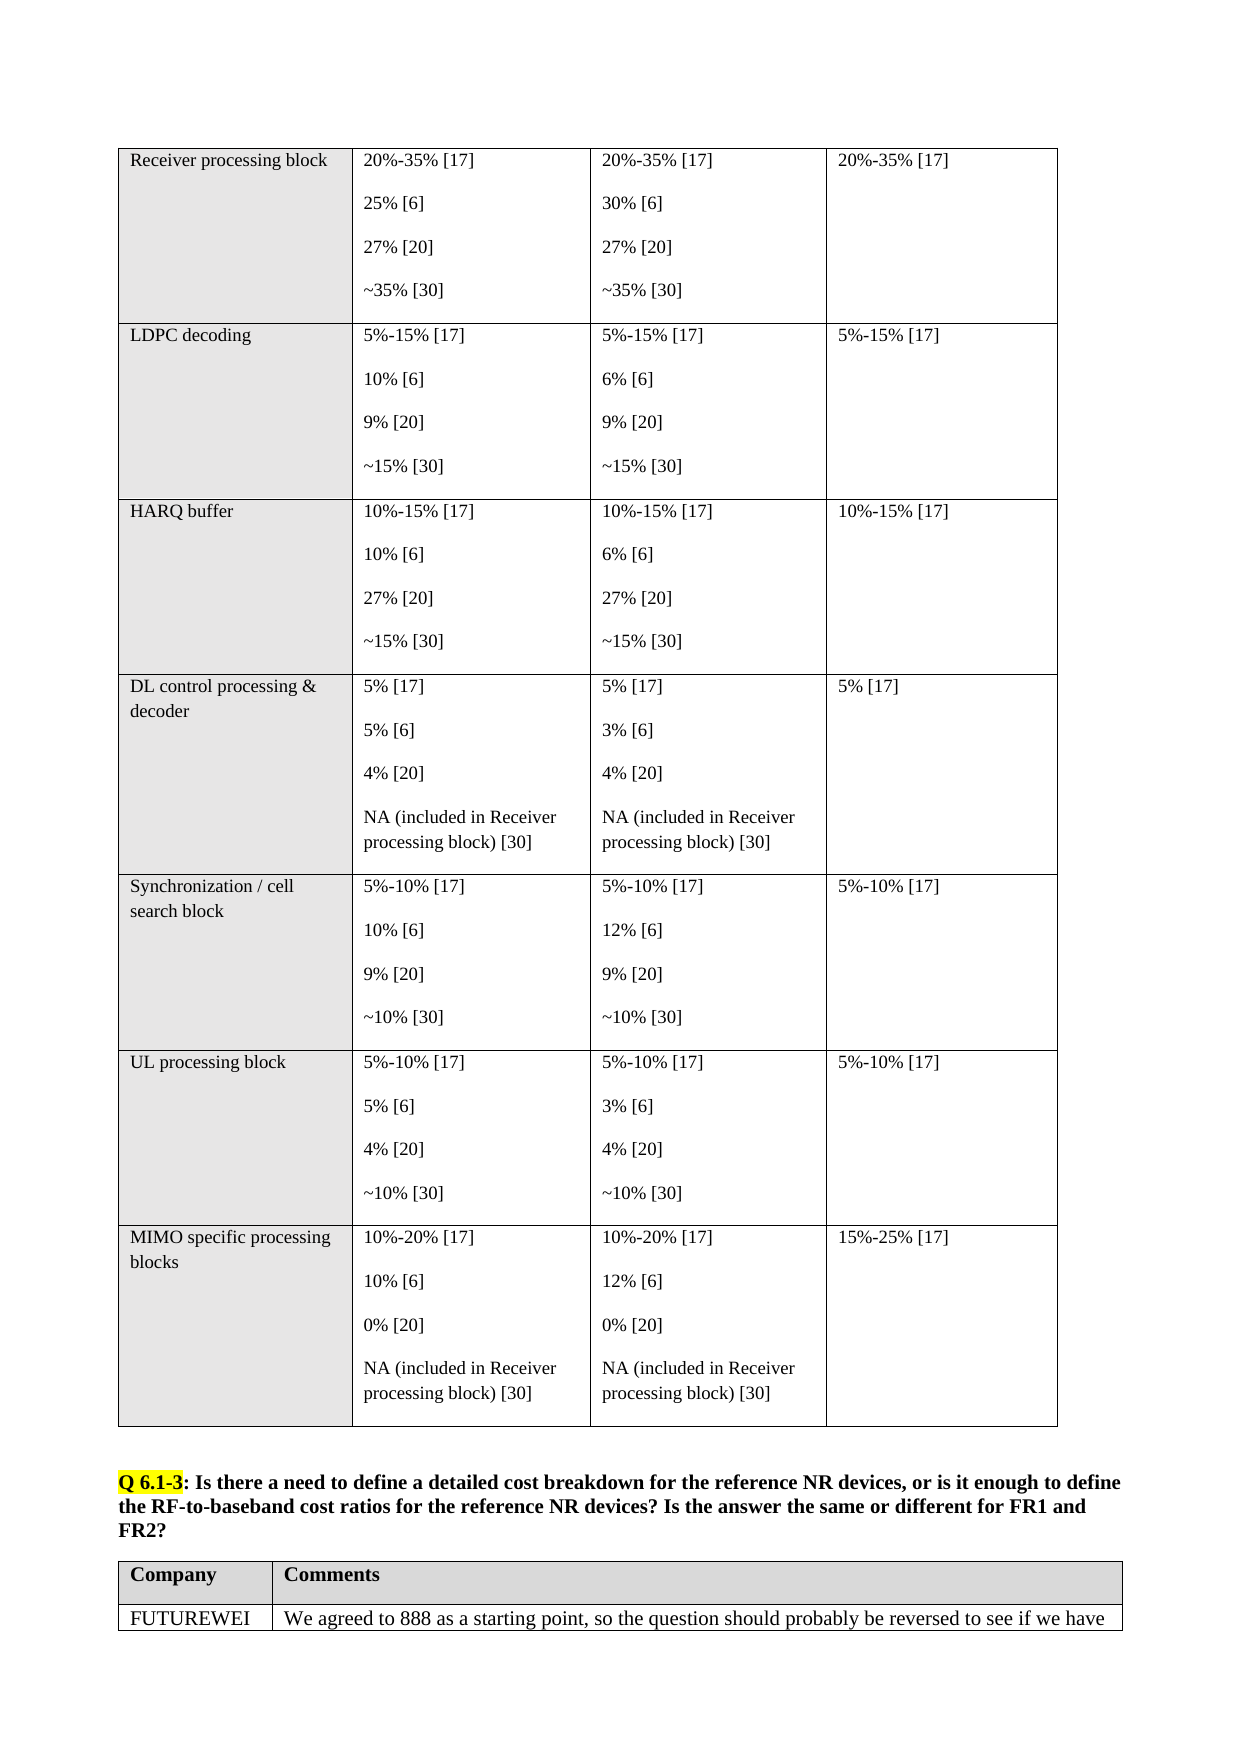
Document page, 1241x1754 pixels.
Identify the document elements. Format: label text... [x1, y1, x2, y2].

table_cell Synchronization / cell search block [119, 875, 352, 1050]
table_cell 20%-35% [17] [827, 149, 1057, 323]
table_cell 5%-15% [17] 10% [6] 9% [20] ~15% [30] [353, 324, 590, 498]
table_cell MIMO specific processing blocks [119, 1226, 352, 1426]
table_cell HARQ buffer [119, 500, 352, 674]
table_cell LDPC decoding [119, 324, 352, 498]
table_cell 5% [17] 3% [6] 4% [20] NA (included in Receiver processing block) [30] [591, 675, 826, 874]
table_cell 5%-10% [17] 3% [6] 4% [20] ~10% [30] [591, 1051, 826, 1225]
table_cell 5% [17] 5% [6] 4% [20] NA (included in Receiver processing block) [30] [353, 675, 590, 874]
table_cell 5%-15% [17] [827, 324, 1057, 498]
table_cell 20%-35% [17] 30% [6] 27% [20] ~35% [30] [591, 149, 826, 323]
table_cell 10%-15% [17] [827, 500, 1057, 674]
table_cell 10%-15% [17] 6% [6] 27% [20] ~15% [30] [591, 500, 826, 674]
table_cell FUTUREWEI [119, 1605, 272, 1629]
table_cell 20%-35% [17] 25% [6] 27% [20] ~35% [30] [353, 149, 590, 323]
table_cell 10%-15% [17] 10% [6] 27% [20] ~15% [30] [353, 500, 590, 674]
table_cell 5%-10% [17] 5% [6] 4% [20] ~10% [30] [353, 1051, 590, 1225]
table_cell Receiver processing block [119, 149, 352, 323]
table_cell 5%-10% [17] 10% [6] 9% [20] ~10% [30] [353, 875, 590, 1050]
table_cell 5%-10% [17] [827, 1051, 1057, 1225]
table_header Company [119, 1562, 272, 1604]
table_header Comments [273, 1562, 1122, 1604]
table_cell 5%-15% [17] 6% [6] 9% [20] ~15% [30] [591, 324, 826, 498]
table_cell DL control processing & decoder [119, 675, 352, 874]
table_cell 10%-20% [17] 10% [6] 0% [20] NA (included in Receiver processing block) [30] [353, 1226, 590, 1426]
table_cell 15%-25% [17] [827, 1226, 1057, 1426]
table_cell 10%-20% [17] 12% [6] 0% [20] NA (included in Receiver processing block) [30] [591, 1226, 826, 1426]
text Q 6.1-3: Is there a need to define a detailed cost breakdown for the reference NR devices, or is it enough to define the RF-to-baseband cost ratios for the reference NR devices? Is the answer the same or different for FR1 and FR2? [118, 1469, 1122, 1542]
table_cell 5%-10% [17] [827, 875, 1057, 1050]
table_cell 5% [17] [827, 675, 1057, 874]
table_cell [273, 1605, 1122, 1629]
table_cell UL processing block [119, 1051, 352, 1225]
table_cell 5%-10% [17] 12% [6] 9% [20] ~10% [30] [591, 875, 826, 1050]
